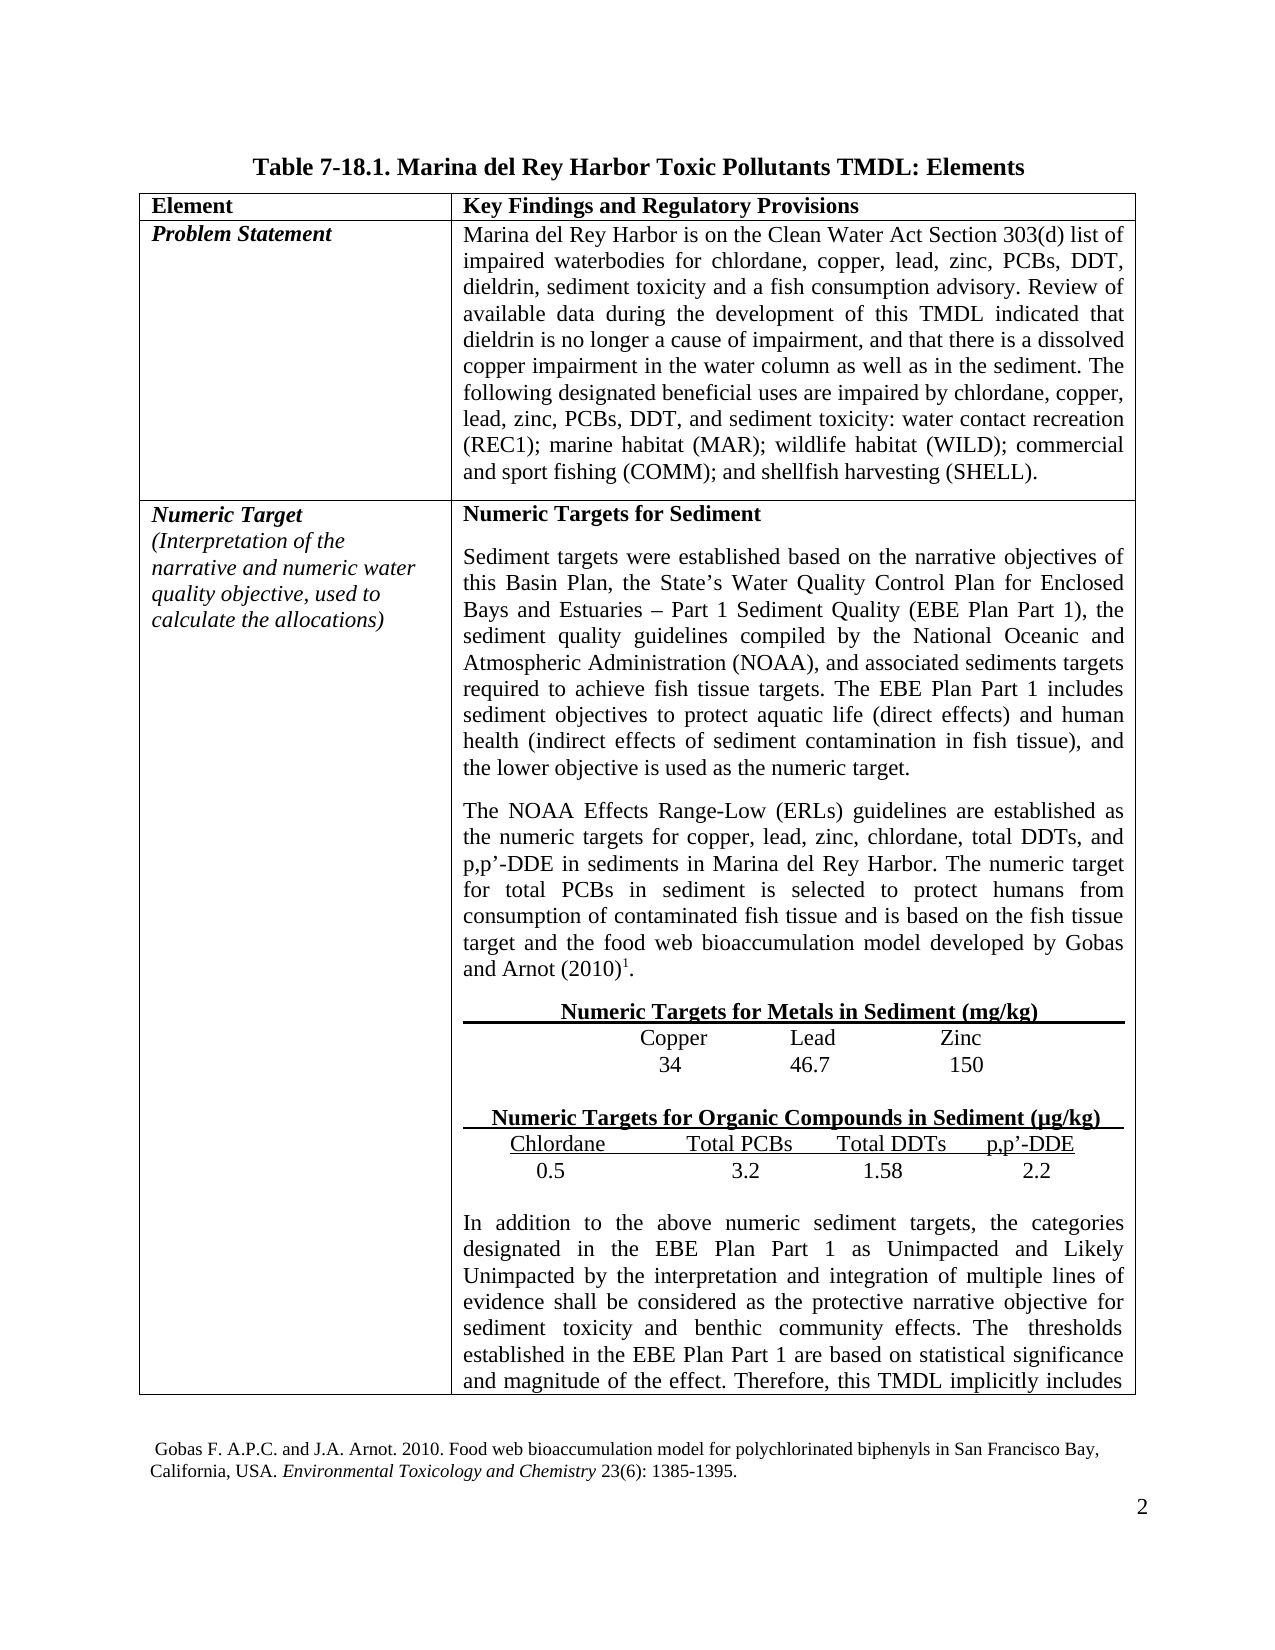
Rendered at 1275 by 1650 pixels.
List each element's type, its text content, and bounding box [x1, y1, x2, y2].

table_cell Numeric Target (Interpretation of the narrative and numeric water quality objective, used to calculate the allocations) [140, 501, 451, 1394]
table_header Element [140, 194, 451, 219]
table_cell Numeric Targets for Sediment Sediment targets were established based on the narrative objectives of this Basin Plan, the State’s Water Quality Control Plan for Enclosed Bays and Estuaries – Part 1 Sediment Quality (EBE Plan Part 1), the sediment quality guidelines compiled by the National Oceanic and Atmospheric Administration (NOAA), and associated sediments targets required to achieve fish tissue targets. The EBE Plan Part 1 includes sediment objectives to protect aquatic life (direct effects) and human health (indirect effects of sediment contamination in fish tissue), and the lower objective is used as the numeric target. The NOAA Effects Range-Low (ERLs) guidelines are established as the numeric targets for copper, lead, zinc, chlordane, total DDTs, and p,p’-DDE in sediments in Marina del Rey Harbor. The numeric target for total PCBs in sediment is selected to protect humans from consumption of contaminated fish tissue and is based on the fish tissue target and the food web bioaccumulation model developed by Gobas and Arnot (2010)1. Numeric Targets for Metals in Sediment (mg/kg) Copper Lead Zinc 34 46.7 150 Numeric Targets for Organic Compounds in Sediment (µg/kg) Chlordane Total PCBs Total DDTs p,p’-DDE 0.5 3.2 1.58 2.2 In addition to the above numeric sediment targets, the categories designated in the EBE Plan Part 1 as Unimpacted and Likely Unimpacted by the interpretation and integration of multiple lines of evidence shall be considered as the protective narrative objective for sediment toxicity and benthic community effects. The thresholds established in the EBE Plan Part 1 are based on statistical significance and magnitude of the effect. Therefore, this TMDL implicitly includes [452, 501, 1135, 1394]
table_cell Problem Statement [140, 221, 451, 500]
subtitle Table 7-18.1. Marina del Rey Harbor Toxic Pollutants TMDL: Elements [129, 152, 1148, 181]
table_header Key Findings and Regulatory Provisions [452, 194, 1135, 219]
text Gobas F. A.P.C. and J.A. Arnot. 2010. Food web bioaccumulation model for polychlorinated biphenyls in San Francisco Bay, California, USA. Environmental Toxicology and Chemistry 23(6): 1385-1395. [150, 1438, 1148, 1481]
table_cell Marina del Rey Harbor is on the Clean Water Act Section 303(d) list of impaired waterbodies for chlordane, copper, lead, zinc, PCBs, DDT, dieldrin, sediment toxicity and a fish consumption advisory. Review of available data during the development of this TMDL indicated that dieldrin is no longer a cause of impairment, and that there is a dissolved copper impairment in the water column as well as in the sediment. The following designated beneficial uses are impaired by chlordane, copper, lead, zinc, PCBs, DDT, and sediment toxicity: water contact recreation (REC1); marine habitat (MAR); wildlife habitat (WILD); commercial and sport fishing (COMM); and shellfish harvesting (SHELL). [452, 221, 1135, 500]
